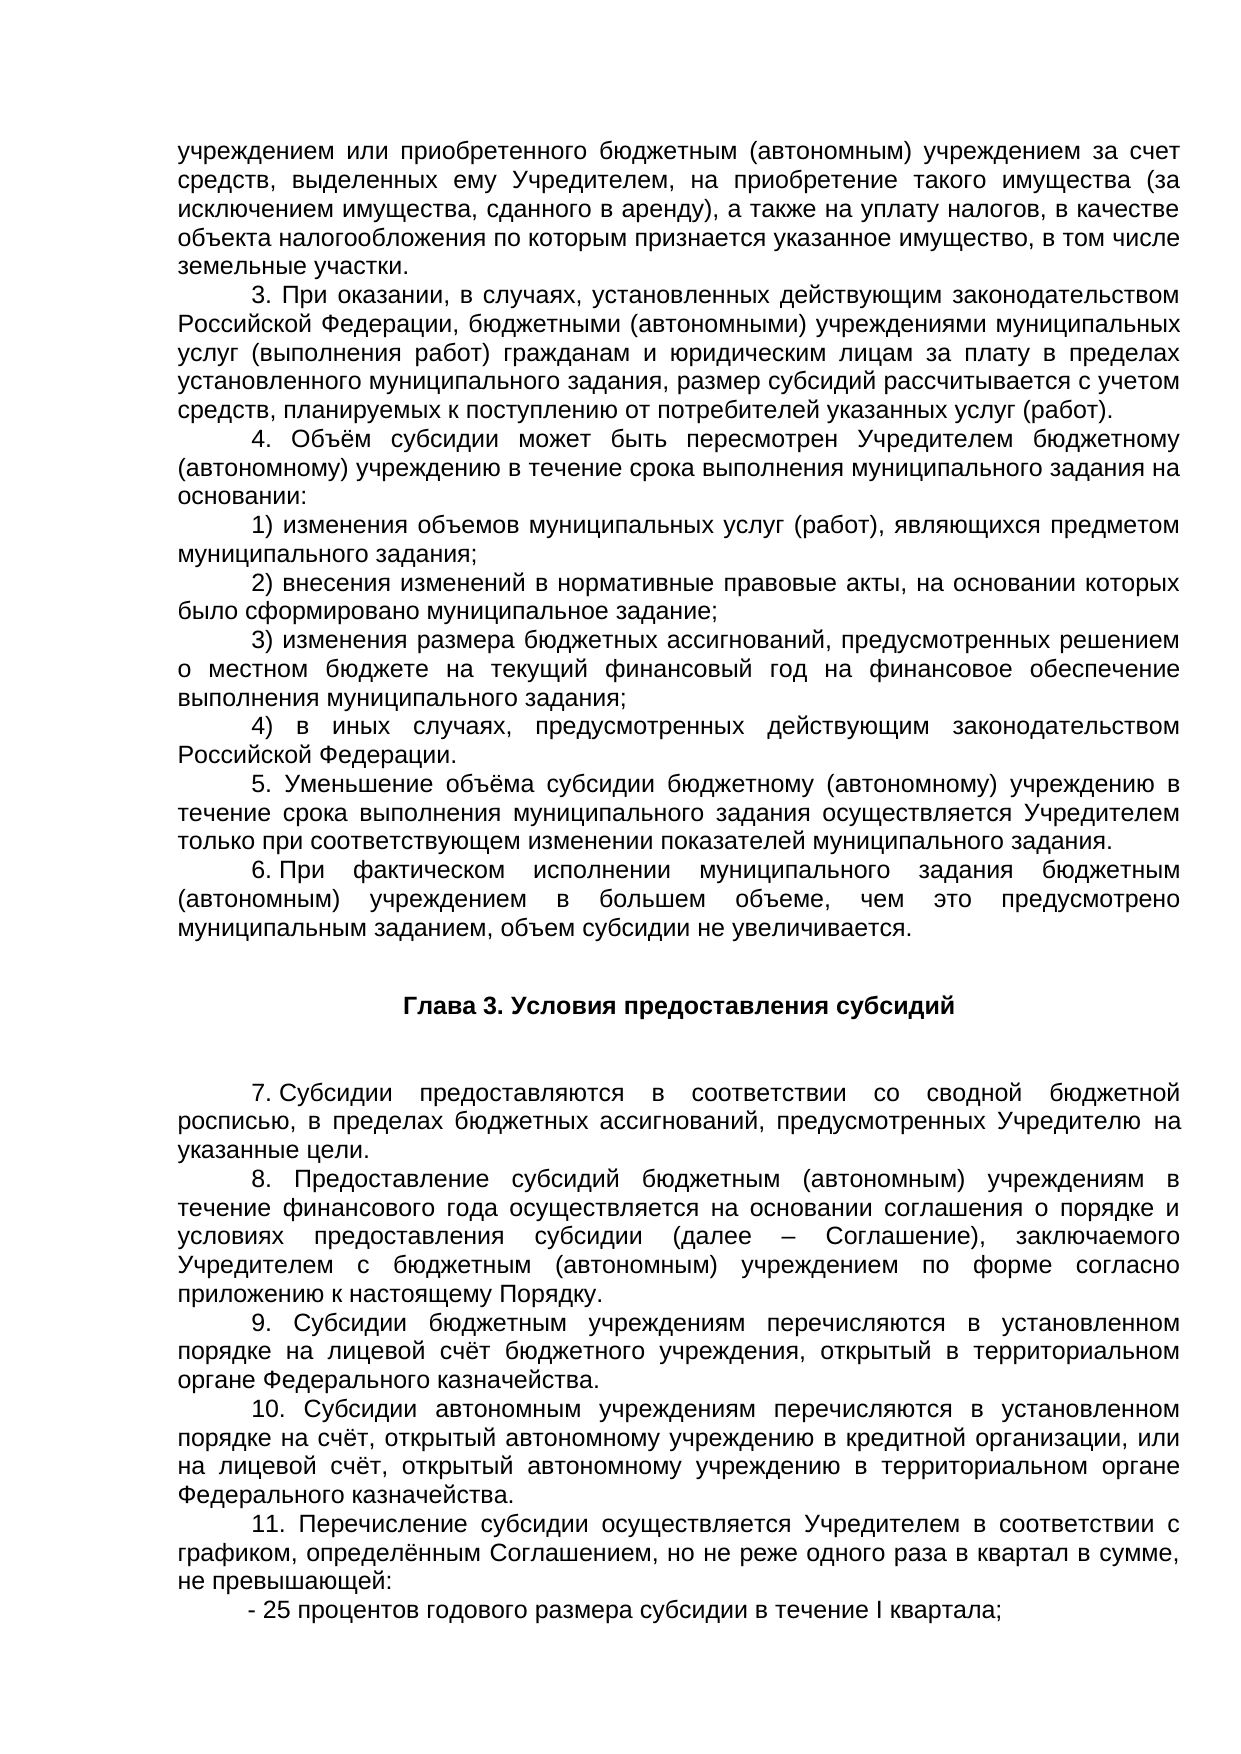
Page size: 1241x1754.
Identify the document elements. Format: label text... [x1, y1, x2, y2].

text 6. При фактическом исполнении муниципального задания бюджетным (автономным) учреждением в большем объеме, чем это предусмотрено муниципальным заданием, объем субсидии не увеличивается. [177, 855, 1181, 941]
text 3. При оказании, в случаях, установленных действующим законодательством Российской Федерации, бюджетными (автономными) учреждениями муниципальных услуг (выполнения работ) гражданам и юридическим лицам за плату в пределах установленного муниципального задания, размер субсидий рассчитывается с учетом средств, планируемых к поступлению от потребителей указанных услуг (работ). [177, 280, 1181, 424]
text 7. Субсидии предоставляются в соответствии со сводной бюджетной росписью, в пределах бюджетных ассигнований, предусмотренных Учредителю на указанные цели. [177, 1077, 1181, 1164]
text 4. Объём субсидии может быть пересмотрен Учредителем бюджетному (автономному) учреждению в течение срока выполнения муниципального задания на основании: [177, 424, 1181, 510]
text 1) изменения объемов муниципальных услуг (работ), являющихся предметом муниципального задания; [177, 510, 1181, 567]
text 8. Предоставление субсидий бюджетным (автономным) учреждениям в течение финансового года осуществляется на основании соглашения о порядке и условиях предоставления субсидии (далее – Соглашение), заключаемого Учредителем с бюджетным (автономным) учреждением по форме согласно приложению к настоящему Порядку. [177, 1164, 1181, 1307]
text 3) изменения размера бюджетных ассигнований, предусмотренных решением о местном бюджете на текущий финансовый год на финансовое обеспечение выполнения муниципального задания; [177, 625, 1181, 711]
text 5. Уменьшение объёма субсидии бюджетному (автономному) учреждению в течение срока выполнения муниципального задания осуществляется Учредителем только при соответствующем изменении показателей муниципального задания. [177, 769, 1181, 855]
text 2) внесения изменений в нормативные правовые акты, на основании которых было сформировано муниципальное задание; [177, 567, 1181, 625]
text - 25 процентов годового размера субсидии в течение I квартала; [177, 1595, 1181, 1624]
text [177, 136, 1181, 280]
text 11. Перечисление субсидии осуществляется Учредителем в соответствии с графиком, определённым Соглашением, но не реже одного раза в квартал в сумме, не превышающей: [177, 1509, 1181, 1595]
text 9. Субсидии бюджетным учреждениям перечисляются в установленном порядке на лицевой счёт бюджетного учреждения, открытый в территориальном органе Федерального казначейства. [177, 1307, 1181, 1394]
subtitle Глава 3. Условия предоставления субсидий [177, 991, 1181, 1020]
text 10. Субсидии автономным учреждениям перечисляются в установленном порядке на счёт, открытый автономному учреждению в кредитной организации, или на лицевой счёт, открытый автономному учреждению в территориальном органе Федерального казначейства. [177, 1394, 1181, 1509]
text 4) в иных случаях, предусмотренных действующим законодательством Российской Федерации. [177, 711, 1181, 769]
